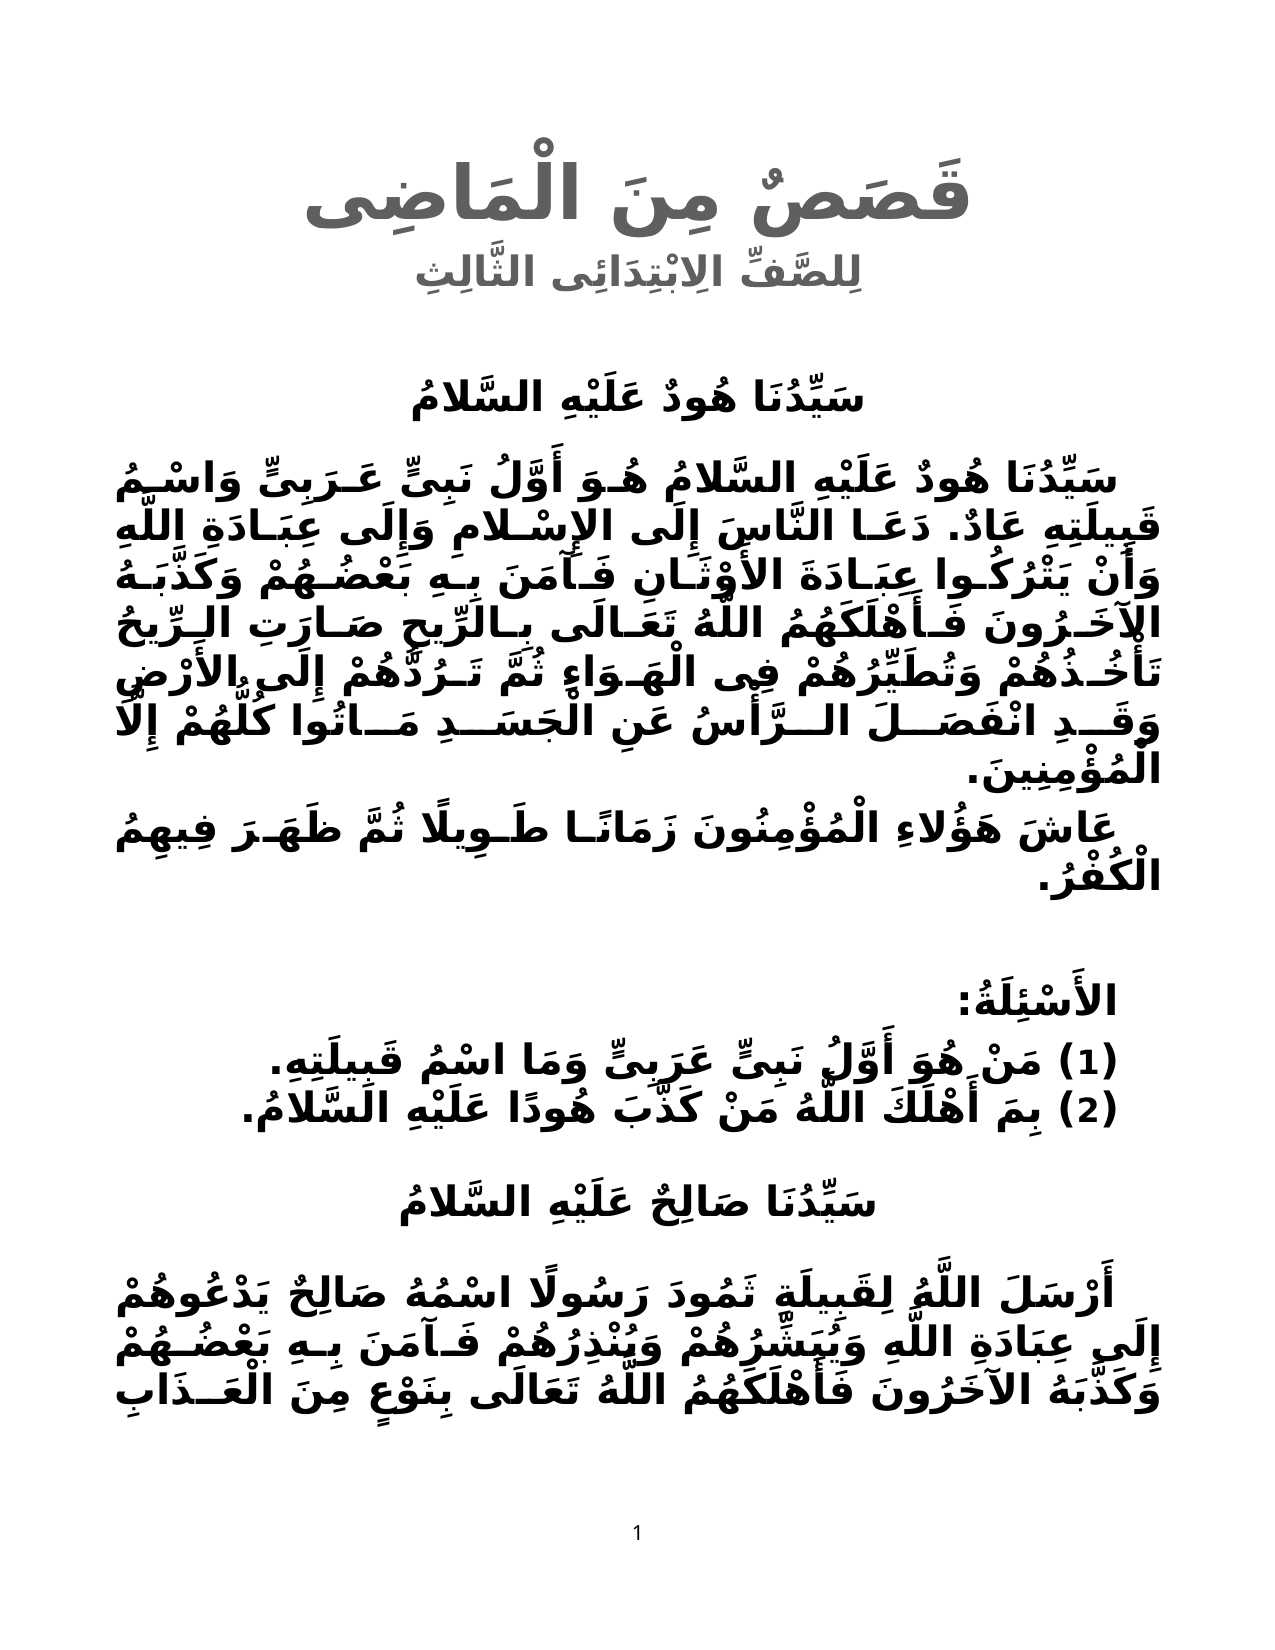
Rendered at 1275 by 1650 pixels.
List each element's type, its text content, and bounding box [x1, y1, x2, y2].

text الأَسْئِلَةُ: [114, 977, 1162, 1026]
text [114, 1269, 1162, 1415]
text سَيِّدُنَا هُودٌ عَلَيْهِ السَّلامُ [114, 372, 1162, 421]
text سَيِّدُنَا هُودٌ عَلَيْهِ السَّلامُ هُوَ أَوَّلُ نَبِىٍّ عَرَبِىٍّ وَاسْمُ قَبِيلَتِهِ عَادٌ. دَعَا النَّاسَ إِلَى الإِسْلامِ وَإِلَى عِبَادَةِ اللَّهِ وَأَنْ يَتْرُكُوا عِبَادَةَ الأَوْثَانِ فَآمَنَ بِهِ بَعْضُهُمْ وَكَذَّبَهُ الآخَرُونَ فَأَهْلَكَهُمُ اللَّهُ تَعَالَى بِالرِّيحِ صَارَتِ الرِّيحُ تَأْخُذُهُمْ وَتُطَيِّرُهُمْ فِى الْهَوَاءِ ثُمَّ تَرُدُّهُمْ إِلَى الأَرْضِ وَقَدِ انْفَصَلَ الرَّأْسُ عَنِ الْجَسَدِ مَاتُوا كُلُّهُمْ إِلَّا الْمُؤْمِنِينَ. [114, 454, 1162, 793]
text سَيِّدُنَا صَالِحٌ عَلَيْهِ السَّلامُ [114, 1178, 1162, 1227]
text قَصَصٌ مِنَ الْمَاضِى [114, 150, 1162, 237]
text لِلصَّفِّ الِابْتِدَائِى الثَّالِثِ [114, 247, 1162, 296]
text (1) مَنْ هُوَ أَوَّلُ نَبِىٍّ عَرَبِىٍّ وَمَا اسْمُ قَبِيلَتِهِ. [112, 1035, 1162, 1084]
text عَاشَ هَؤُلاءِ الْمُؤْمِنُونَ زَمَانًا طَوِيلًا ثُمَّ ظَهَرَ فِيهِمُ الْكُفْرُ. [114, 803, 1162, 900]
text (2) بِمَ أَهْلَكَ اللَّهُ مَنْ كَذَّبَ هُودًا عَلَيْهِ السَّلامُ. [112, 1084, 1162, 1132]
